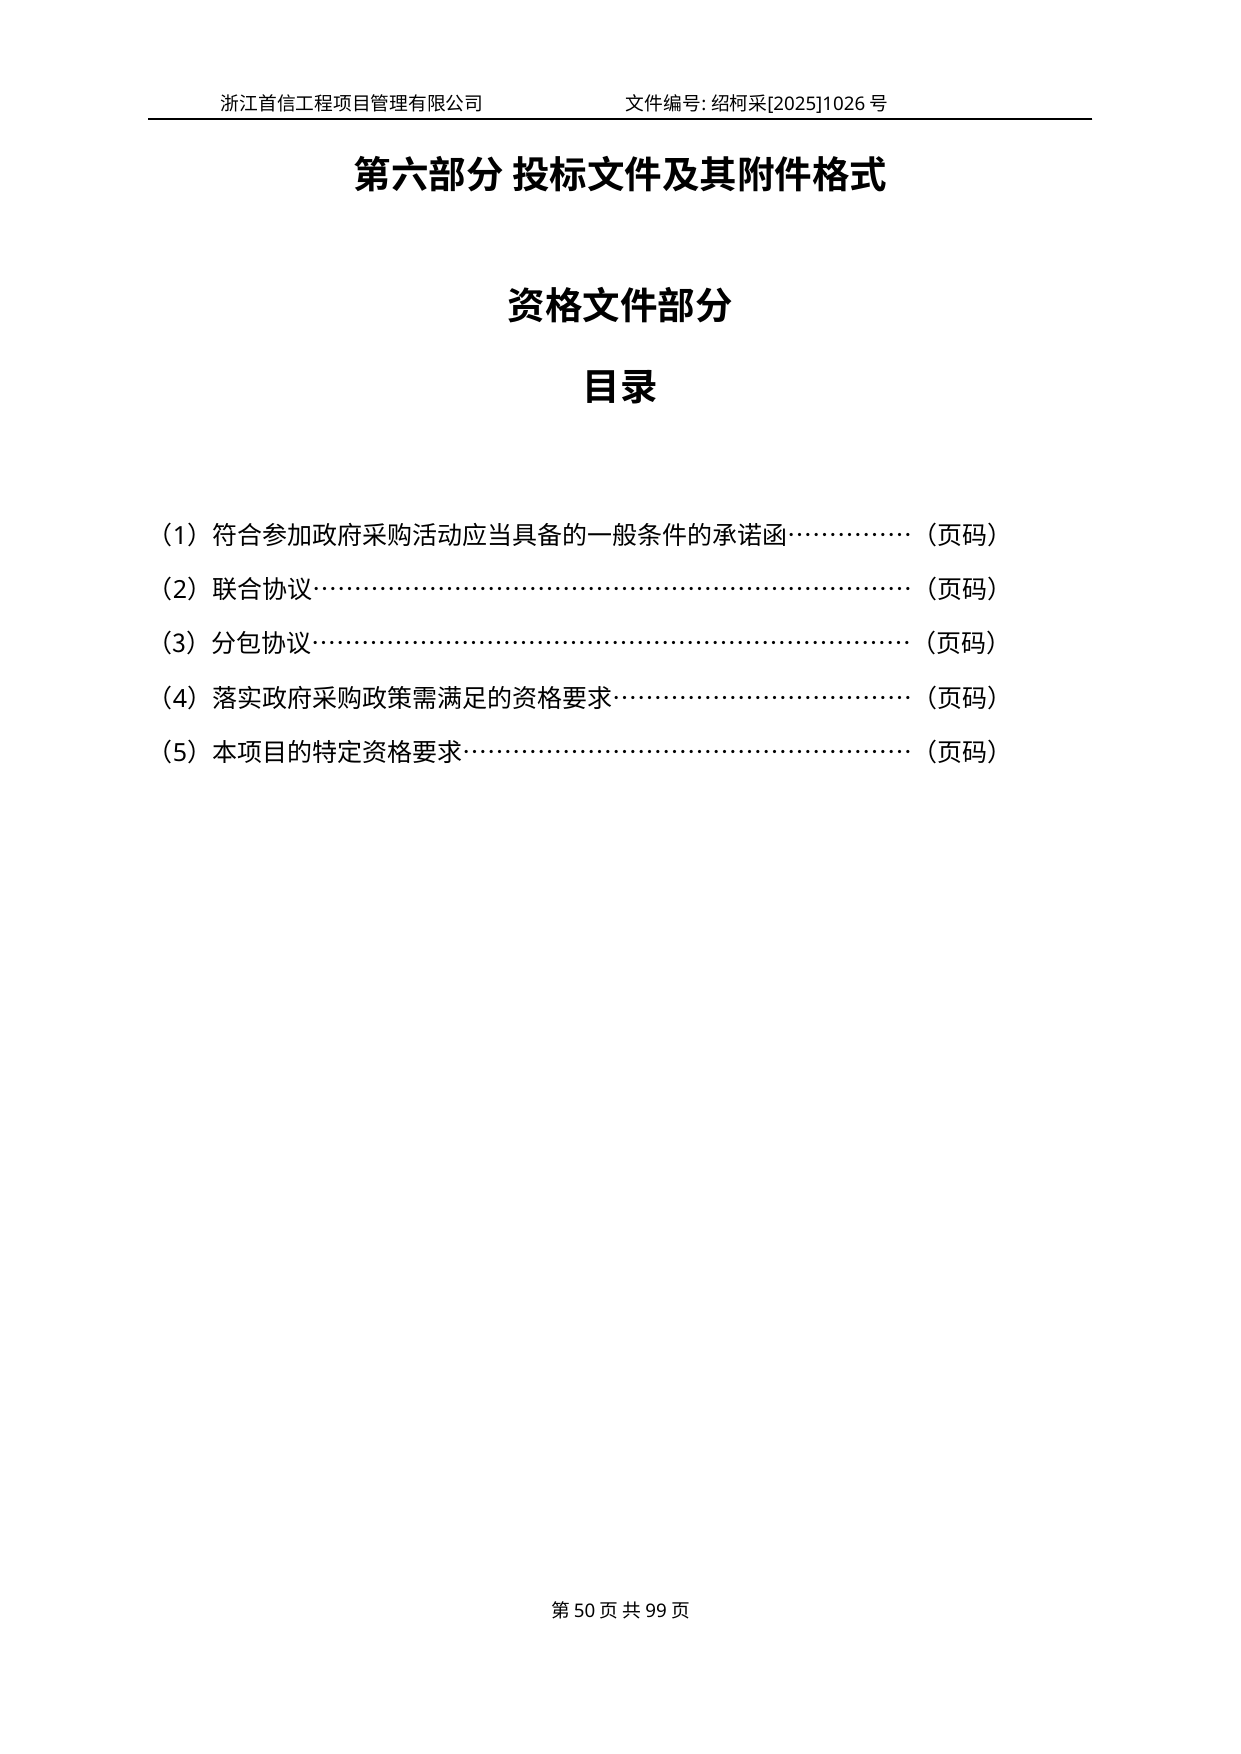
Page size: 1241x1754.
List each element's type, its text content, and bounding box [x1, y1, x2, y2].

text （1）符合参加政府采购活动应当具备的一般条件的承诺函……………（页码） [148, 515, 1092, 551]
text （3）分包协议………………………………………………………………（页码） [148, 624, 1092, 660]
text 资格文件部分 [148, 276, 1092, 330]
text （2）联合协议………………………………………………………………（页码） [148, 569, 1092, 606]
text （5）本项目的特定资格要求………………………………………………（页码） [148, 733, 1092, 769]
text 第六部分 投标文件及其附件格式 [148, 145, 1092, 199]
text （4）落实政府采购政策需满足的资格要求………………………………（页码） [148, 678, 1092, 714]
text 目录 [148, 357, 1092, 411]
